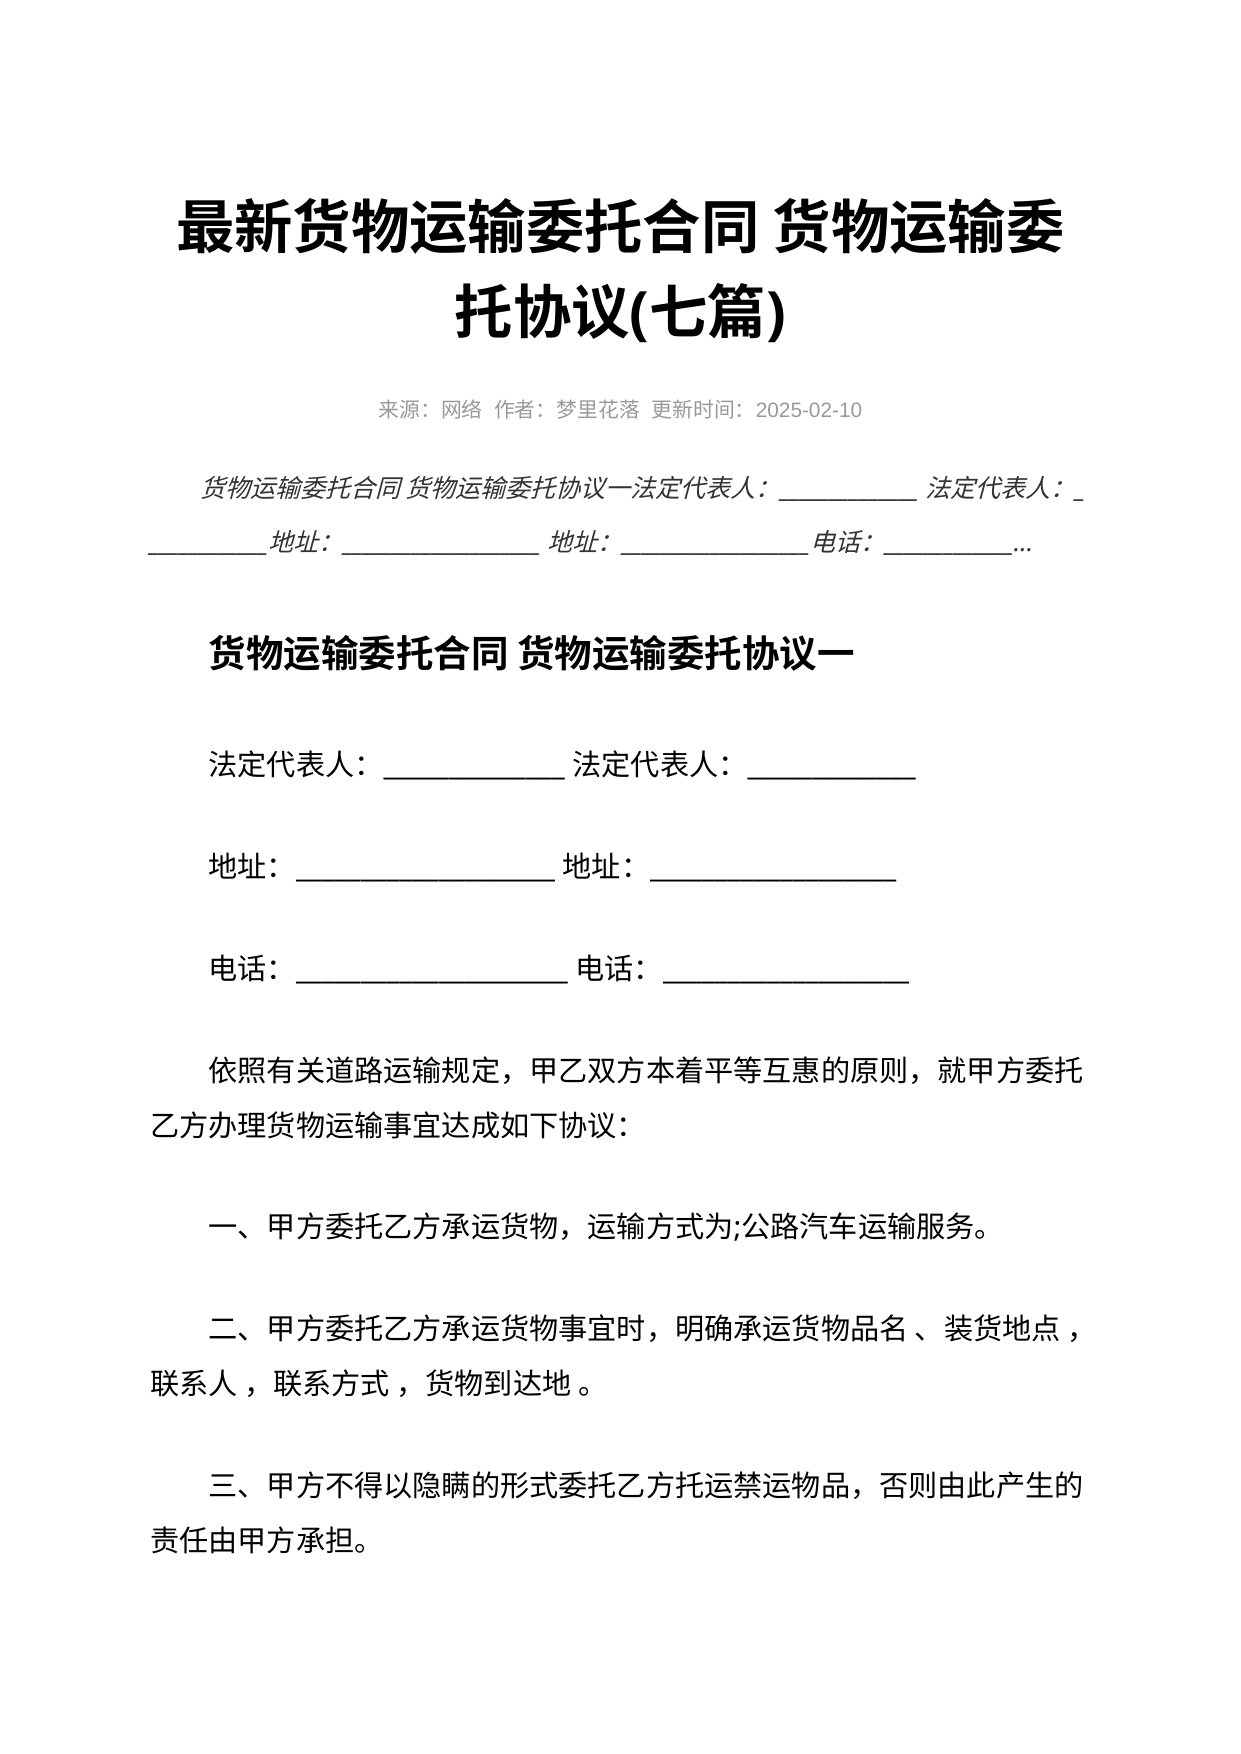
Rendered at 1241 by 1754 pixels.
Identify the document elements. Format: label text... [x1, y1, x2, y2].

text 来源：网络 作者：梦里花落 更新时间：2025-02-10 [150, 397, 1090, 421]
text 货物运输委托合同 货物运输委托协议一 [150, 624, 1090, 678]
text 电话：_____________________ 电话：___________________ [150, 945, 1090, 988]
text 地址：____________________ 地址：___________________ [150, 843, 1090, 886]
text 货物运输委托合同 货物运输委托协议一法定代表人：______________ 法定代表人：_____________地址：____________________ 地址：___________________电话：_____________... [150, 468, 1090, 559]
subtitle 最新货物运输委托合同 货物运输委托协议(七篇) [150, 181, 1090, 351]
text 一、甲方委托乙方承运货物，运输方式为;公路汽车运输服务。 [150, 1204, 1090, 1246]
text 二、甲方委托乙方承运货物事宜时，明确承运货物品名 、装货地点 ，联系人 ，联系方式 ，货物到达地 。 [150, 1306, 1090, 1403]
text 法定代表人：______________ 法定代表人：_____________ [150, 741, 1090, 784]
text 三、甲方不得以隐瞒的形式委托乙方托运禁运物品，否则由此产生的责任由甲方承担。 [150, 1462, 1090, 1560]
text 依照有关道路运输规定，甲乙双方本着平等互惠的原则，就甲方委托乙方办理货物运输事宜达成如下协议： [150, 1047, 1090, 1144]
